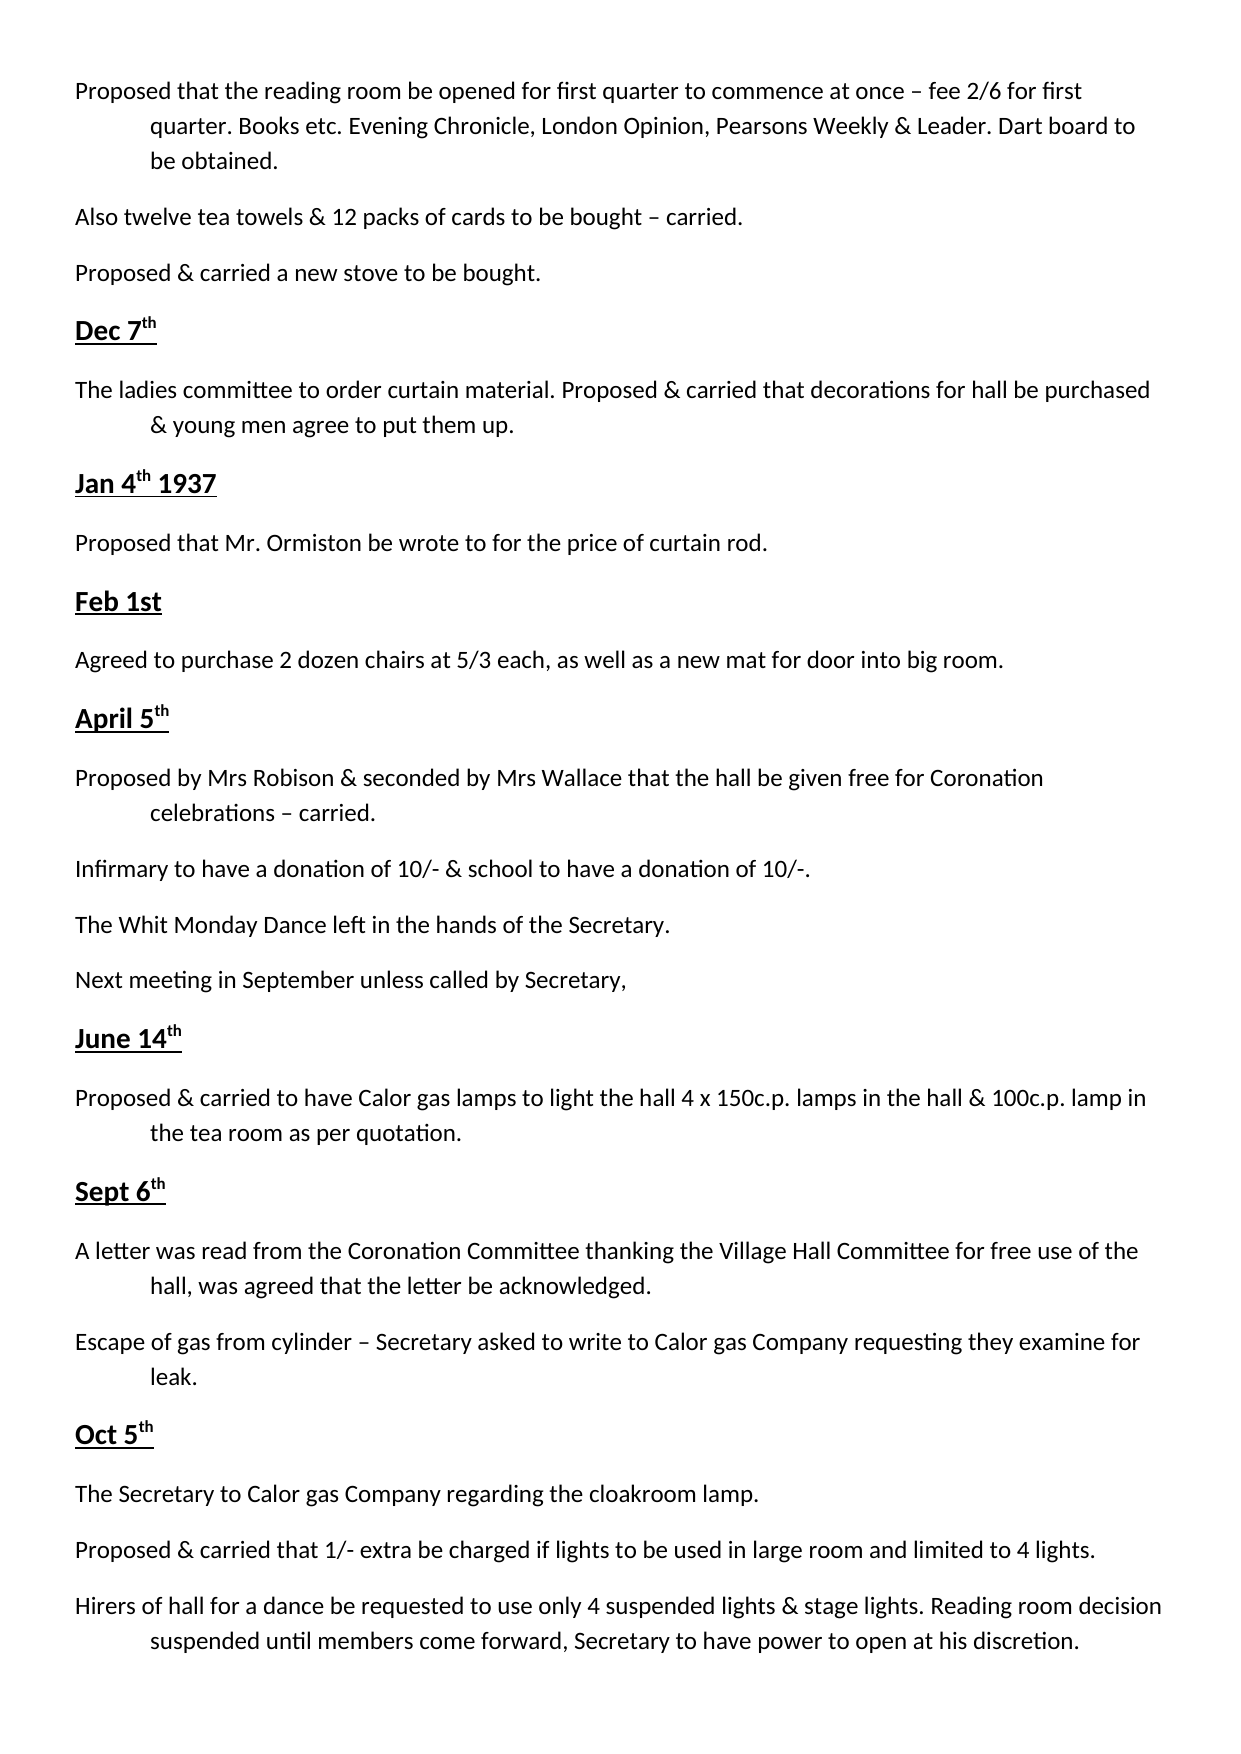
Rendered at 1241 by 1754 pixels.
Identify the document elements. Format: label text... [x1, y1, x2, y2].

text The Whit Monday Dance left in the hands of the Secretary. [75, 909, 1165, 939]
text Escape of gas from cylinder – Secretary asked to write to Calor gas Company requesting they examine for leak. [75, 1326, 1165, 1391]
text Oct 5th [75, 1416, 1165, 1452]
text Sept 6th [75, 1173, 1165, 1209]
text A letter was read from the Coronation Committee thanking the Village Hall Committee for free use of the hall, was agreed that the letter be acknowledged. [75, 1235, 1165, 1300]
text The Secretary to Calor gas Company regarding the cloakroom lamp. [75, 1478, 1165, 1509]
text April 5th [75, 700, 1165, 736]
text Proposed by Mrs Robison & seconded by Mrs Wallace that the hall be given free for Coronation celebrations – carried. [75, 762, 1165, 828]
text Next meeting in September unless called by Secretary, [75, 964, 1165, 995]
text Agreed to purchase 2 dozen chairs at 5/3 each, as well as a new mat for door into big room. [75, 644, 1165, 675]
text Proposed & carried to have Calor gas lamps to light the hall 4 x 150c.p. lamps in the hall & 100c.p. lamp in the tea room as per quotation. [75, 1082, 1165, 1148]
text Dec 7th [75, 312, 1165, 348]
text June 14th [75, 1020, 1165, 1056]
text Feb 1st [75, 583, 1165, 618]
text Hirers of hall for a dance be requested to use only 4 suspended lights & stage lights. Reading room decision suspended until members come forward, Secretary to have power to open at his discretion. [75, 1590, 1165, 1655]
text Also twelve tea towels & 12 packs of cards to be bought – carried. [75, 201, 1165, 231]
text Proposed & carried a new stove to be bought. [75, 257, 1165, 287]
text Infirmary to have a donation of 10/- & school to have a donation of 10/-. [75, 853, 1165, 883]
text Proposed that Mr. Ormiston be wrote to for the price of curtain rod. [75, 527, 1165, 557]
text Proposed that the reading room be opened for first quarter to commence at once – fee 2/6 for first quarter. Books etc. Evening Chronicle, London Opinion, Pearsons Weekly & Leader. Dart board to be obtained. [75, 75, 1165, 176]
text Jan 4th 1937 [75, 465, 1165, 501]
text Proposed & carried that 1/- extra be charged if lights to be used in large room and limited to 4 lights. [75, 1534, 1165, 1564]
text The ladies committee to order curtain material. Proposed & carried that decorations for hall be purchased & young men agree to put them up. [75, 374, 1165, 440]
